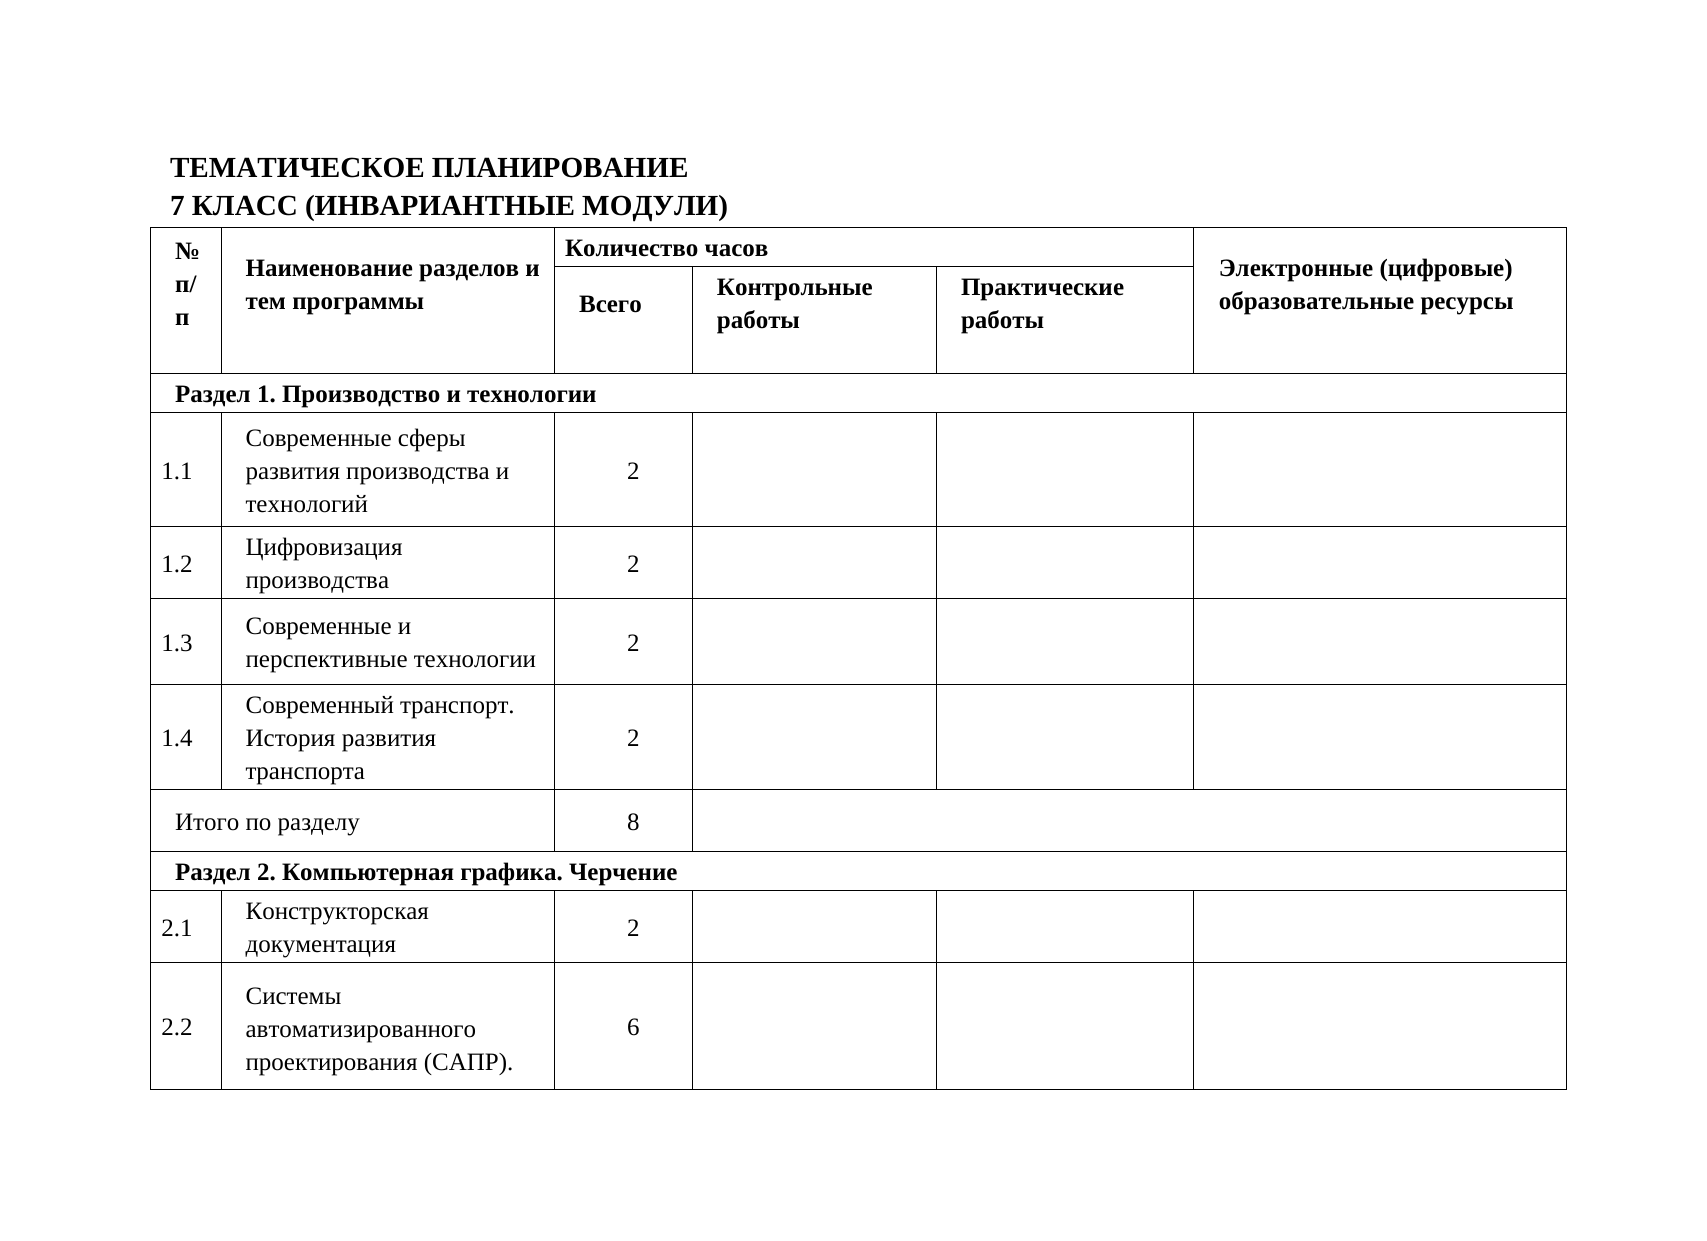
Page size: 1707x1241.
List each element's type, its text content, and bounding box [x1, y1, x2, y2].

text 7 КЛАСС (ИНВАРИАНТНЫЕ МОДУЛИ) [162, 188, 1557, 222]
table_header Количество часов [555, 228, 1193, 266]
table_cell [937, 963, 1193, 1089]
table_cell Конструкторская документация [222, 891, 554, 962]
table_cell [937, 527, 1193, 598]
table_cell Современный транспорт. История развития транспорта [222, 685, 554, 789]
table_cell [1194, 527, 1566, 598]
table_cell Раздел 2. Компьютерная графика. Черчение [151, 852, 1566, 890]
table_cell [693, 963, 936, 1089]
table_cell Всего [555, 267, 692, 373]
table_cell 2 [555, 599, 692, 684]
table_cell 2 [555, 685, 692, 789]
table_cell Практические работы [937, 267, 1193, 373]
table_cell 2 [555, 891, 692, 962]
table_cell Современные сферы развития производства и технологий [222, 413, 554, 526]
table_cell Итого по разделу [151, 790, 554, 851]
table_cell [693, 685, 936, 789]
table_cell [1194, 413, 1566, 526]
table_cell [937, 413, 1193, 526]
table_cell 2 [555, 413, 692, 526]
table_cell [693, 790, 1566, 851]
table_cell Раздел 1. Производство и технологии [151, 374, 1566, 412]
table_cell 2.1 [151, 891, 221, 962]
table_header Электронные (цифровые) образовательные ресурсы [1194, 228, 1566, 373]
table_cell [1194, 685, 1566, 789]
table_cell Цифровизация производства [222, 527, 554, 598]
table_cell 1.3 [151, 599, 221, 684]
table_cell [222, 963, 554, 1089]
table_cell [937, 599, 1193, 684]
table_cell 1.4 [151, 685, 221, 789]
table_cell 6 [555, 963, 692, 1089]
table_cell [693, 527, 936, 598]
table_cell [693, 413, 936, 526]
table_cell 2.2 [151, 963, 221, 1089]
table_cell [1194, 963, 1566, 1089]
table_cell [1194, 891, 1566, 962]
text ТЕМАТИЧЕСКОЕ ПЛАНИРОВАНИЕ [162, 150, 1557, 183]
table_cell Современные и перспективные технологии [222, 599, 554, 684]
table_cell [693, 891, 936, 962]
table_cell 1.1 [151, 413, 221, 526]
table_cell 8 [555, 790, 692, 851]
table_cell [937, 685, 1193, 789]
table_cell Контрольные работы [693, 267, 936, 373]
table_cell [693, 599, 936, 684]
table_cell 2 [555, 527, 692, 598]
table_cell [1194, 599, 1566, 684]
table_cell [937, 891, 1193, 962]
table_header № п/п [151, 228, 221, 373]
table_header Наименование разделов и тем программы [222, 228, 554, 373]
table_cell 1.2 [151, 527, 221, 598]
